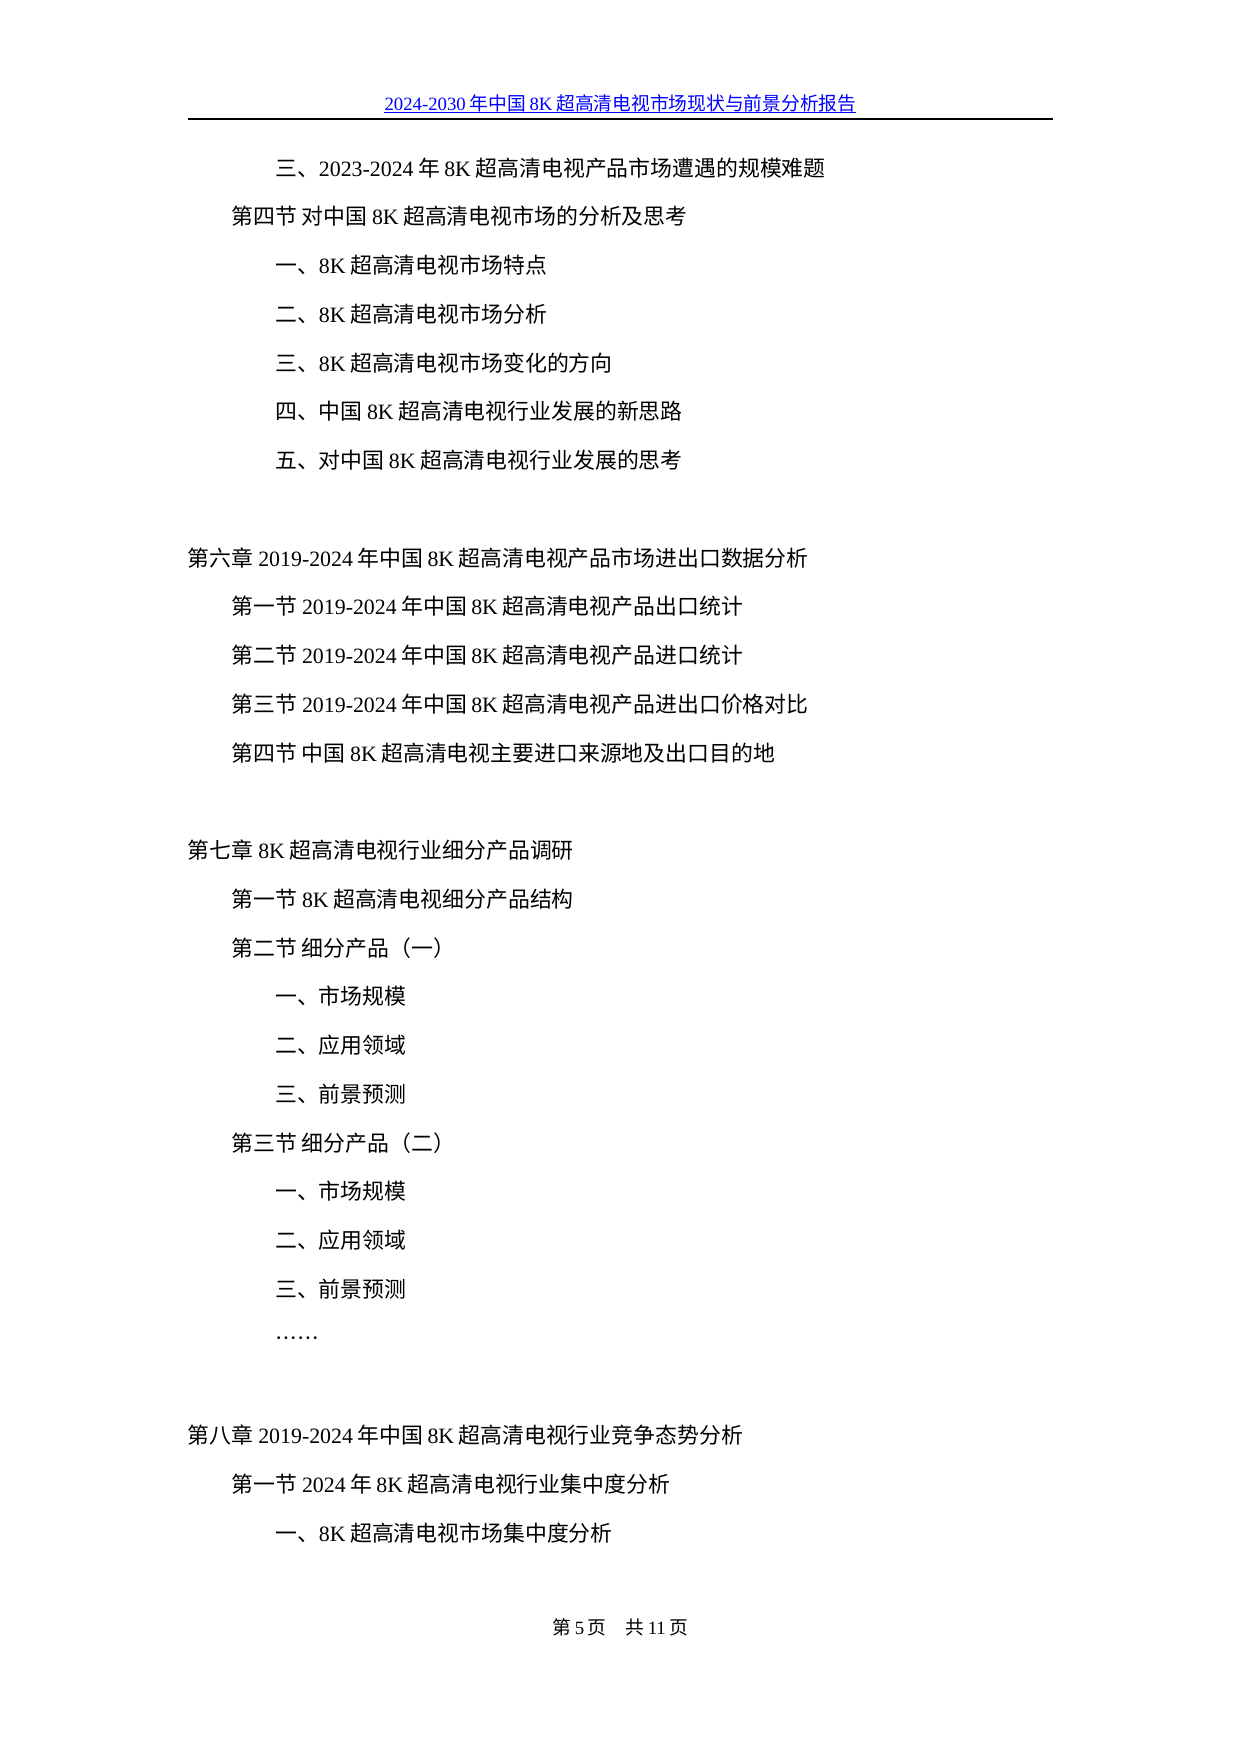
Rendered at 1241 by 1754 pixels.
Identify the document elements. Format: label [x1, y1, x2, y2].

text [187, 150, 1053, 1548]
